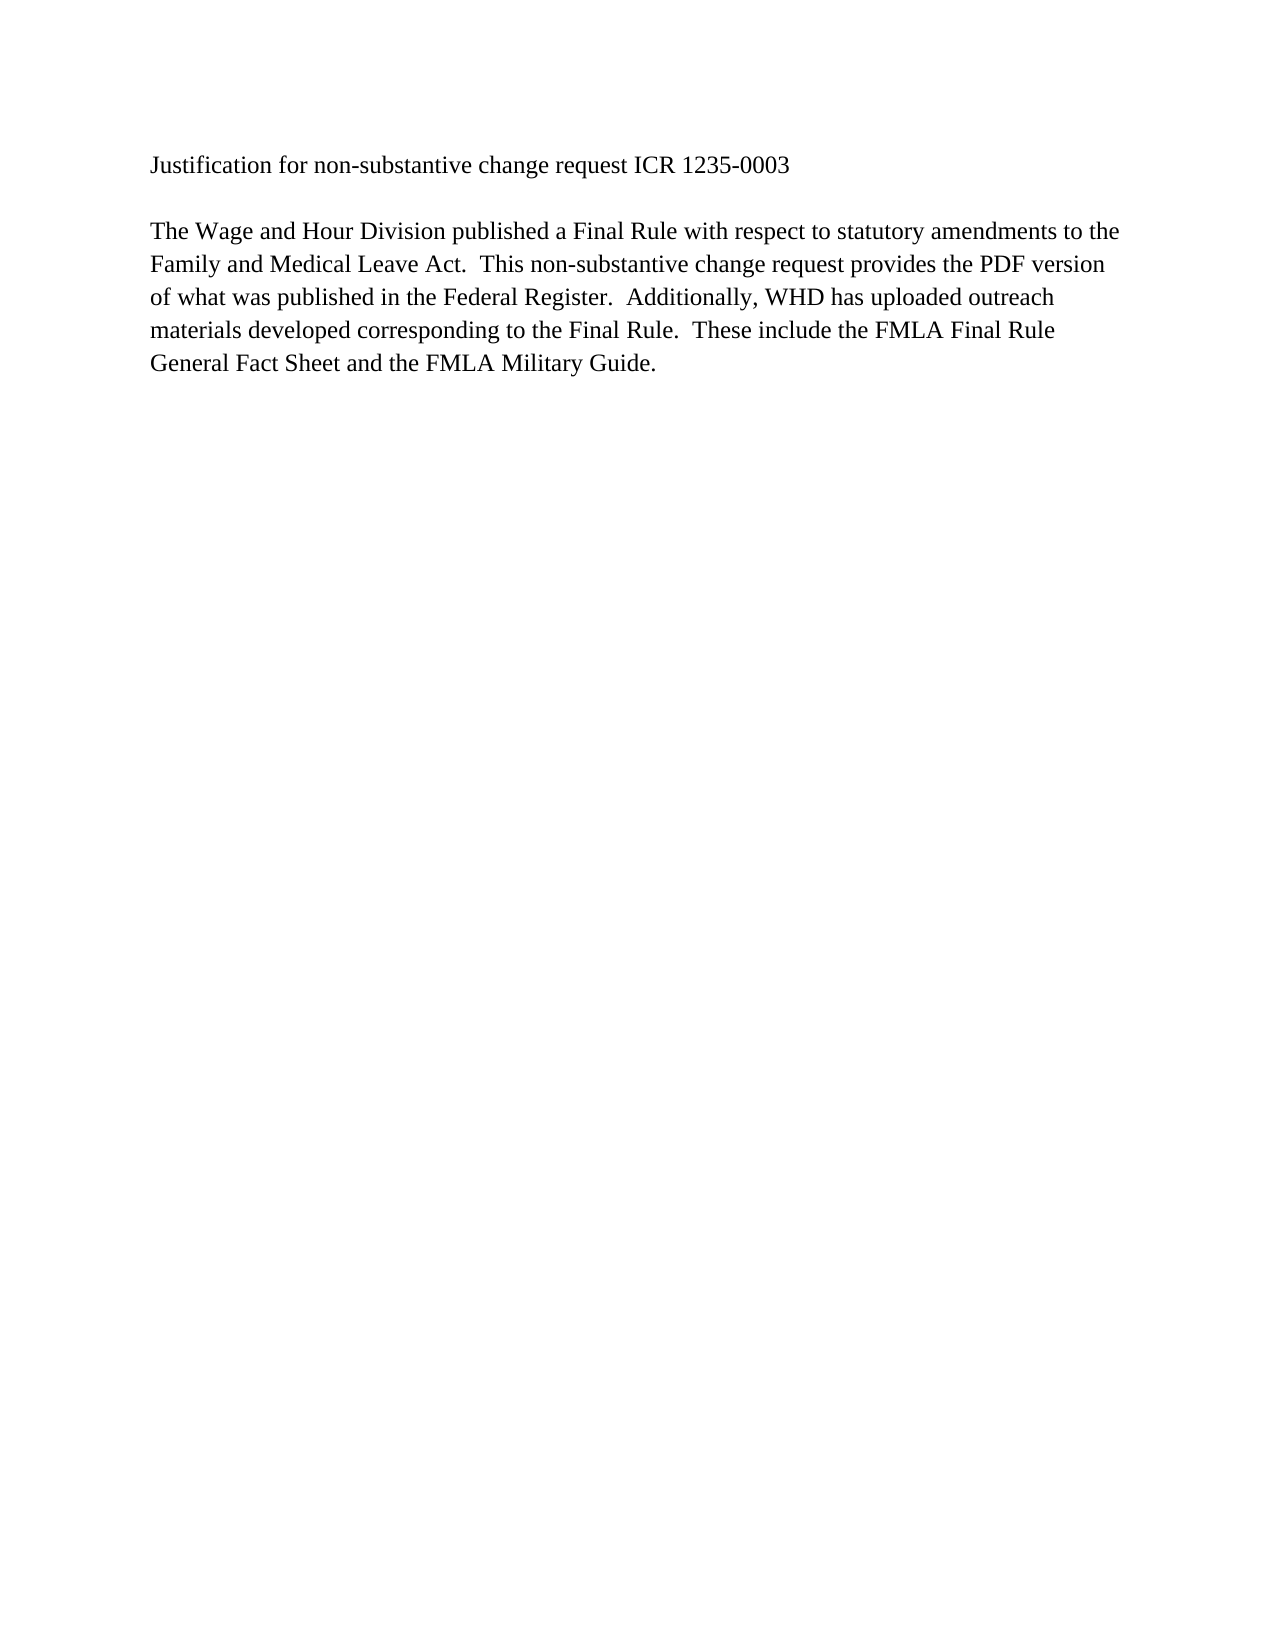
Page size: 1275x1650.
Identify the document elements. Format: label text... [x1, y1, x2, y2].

text Justification for non-substantive change request ICR 1235-0003 [150, 150, 1125, 179]
text The Wage and Hour Division published a Final Rule with respect to statutory amendments to the Family and Medical Leave Act. This non-substantive change request provides the PDF version of what was published in the Federal Register. Additionally, WHD has uploaded outreach materials developed corresponding to the Final Rule. These include the FMLA Final Rule General Fact Sheet and the FMLA Military Guide. [150, 216, 1125, 377]
